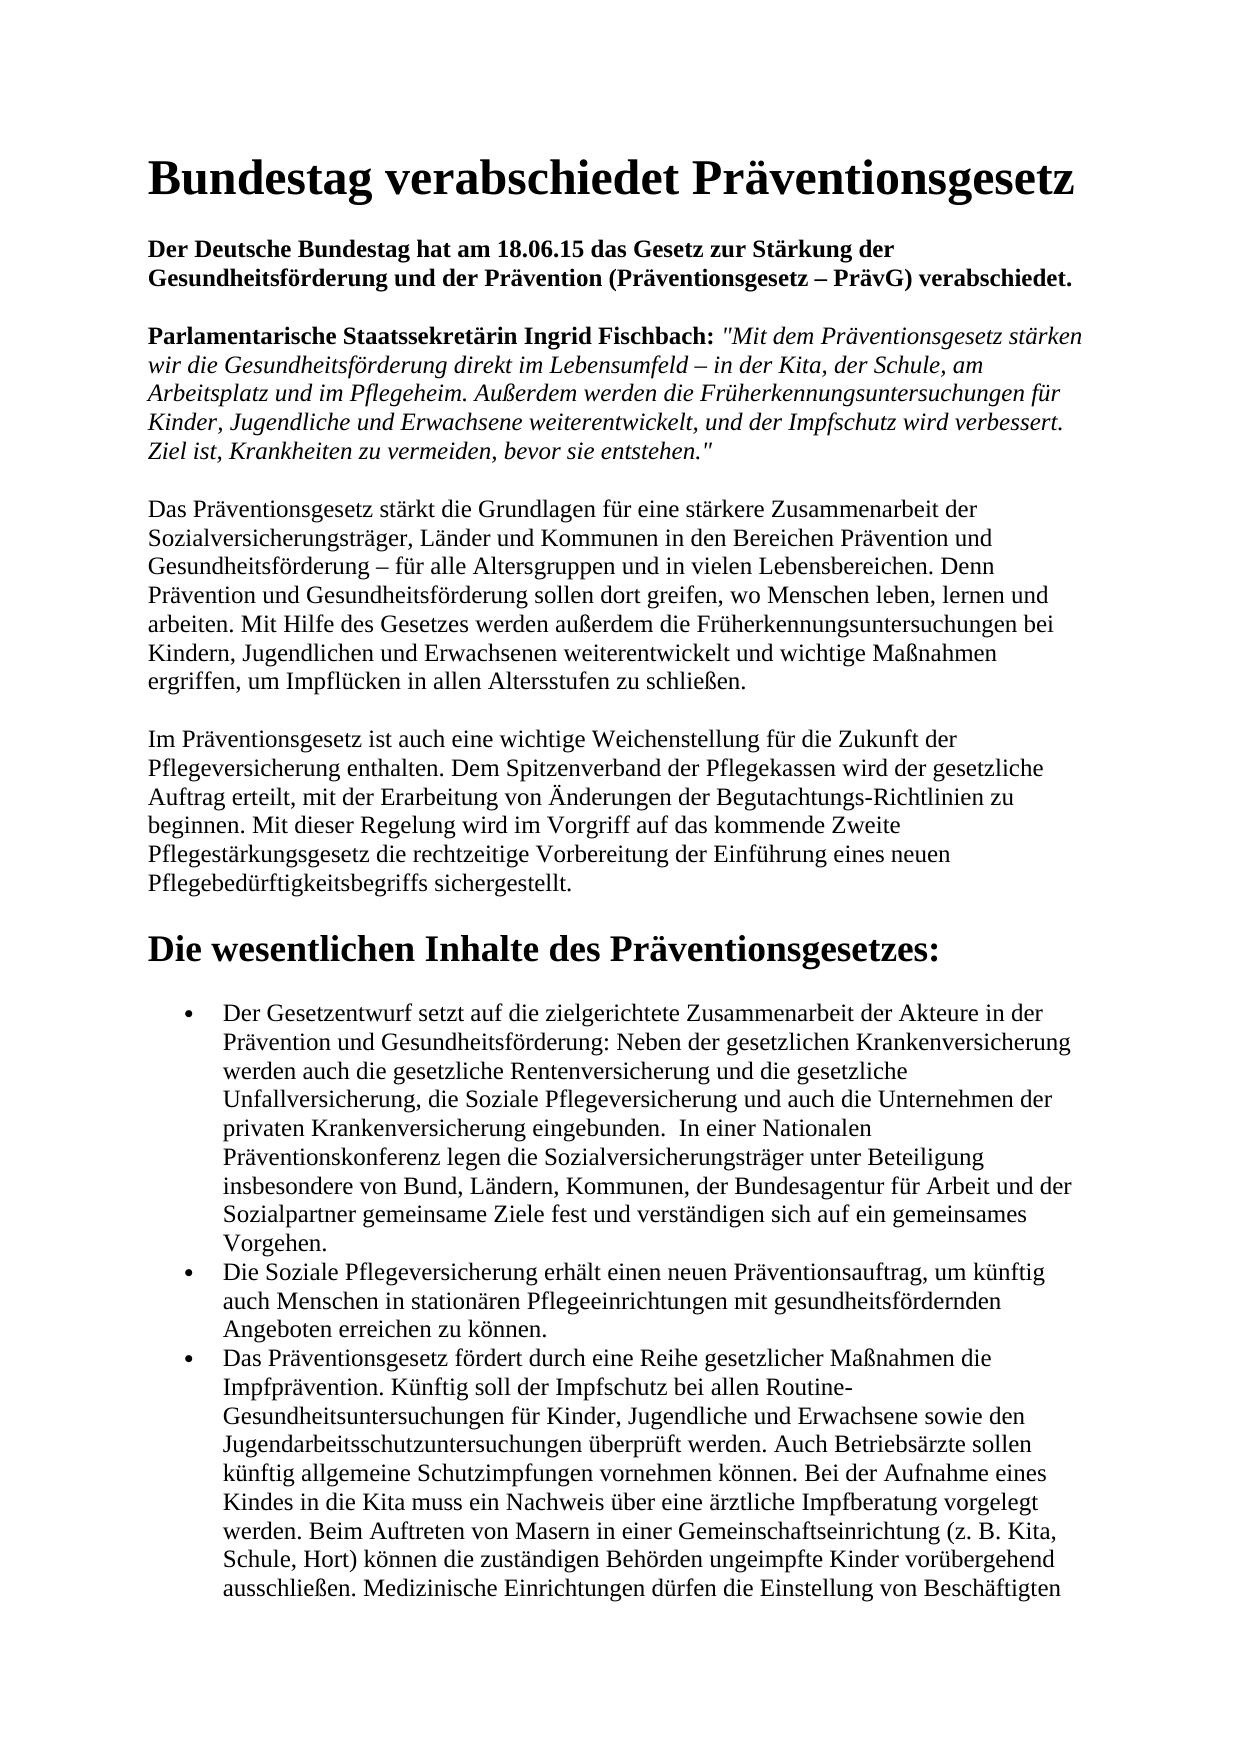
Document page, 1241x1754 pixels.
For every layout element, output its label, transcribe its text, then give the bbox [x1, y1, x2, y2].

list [185, 1343, 1093, 1602]
text Das Präventionsgesetz stärkt die Grundlagen für eine stärkere Zusammenarbeit der Sozialversicherungsträger, Länder und Kommunen in den Bereichen Prävention und Gesundheitsförderung – für alle Altersgruppen und in vielen Lebensbereichen. Denn Prävention und Gesundheitsförderung sollen dort greifen, wo Menschen leben, lernen und arbeiten. Mit Hilfe des Gesetzes werden außerdem die Früherkennungsuntersuchungen bei Kindern, Jugendlichen und Erwachsenen weiterentwickelt und wichtige Maßnahmen ergriffen, um Impflücken in allen Altersstufen zu schließen. [148, 494, 1093, 695]
list Der Gesetzentwurf setzt auf die zielgerichtete Zusammenarbeit der Akteure in der Prävention und Gesundheitsförderung: Neben der gesetzlichen Krankenversicherung werden auch die gesetzliche Rentenversicherung und die gesetzliche Unfallversicherung, die Soziale Pflegeversicherung und auch die Unternehmen der privaten Krankenversicherung eingebunden. In einer Nationalen Präventionskonferenz legen die Sozialversicherungsträger unter Beteiligung insbesondere von Bund, Ländern, Kommunen, der Bundesagentur für Arbeit und der Sozialpartner gemeinsame Ziele fest und verständigen sich auf ein gemeinsames Vorgehen. [185, 998, 1093, 1257]
text Die wesentlichen Inhalte des Präventionsgesetzes: [148, 926, 1093, 969]
text Bundestag verabschiedet Präventionsgesetz [148, 148, 1093, 205]
text Parlamentarische Staatssekretärin Ingrid Fischbach: "Mit dem Präventionsgesetz stärken wir die Gesundheitsförderung direkt im Lebensumfeld – in der Kita, der Schule, am Arbeitsplatz und im Pflegeheim. Außerdem werden die Früherkennungsuntersuchungen für Kinder, Jugendliche und Erwachsene weiterentwickelt, und der Impfschutz wird verbessert. Ziel ist, Krankheiten zu vermeiden, bevor sie entstehen." [148, 321, 1093, 465]
text Im Präventionsgesetz ist auch eine wichtige Weichenstellung für die Zukunft der Pflegeversicherung enthalten. Dem Spitzenverband der Pflegekassen wird der gesetzliche Auftrag erteilt, mit der Erarbeitung von Änderungen der Begutachtungs-Richtlinien zu beginnen. Mit dieser Regelung wird im Vorgriff auf das kommende Zweite Pflegestärkungsgesetz die rechtzeitige Vorbereitung der Einführung eines neuen Pflegebedürftigkeitsbegriffs sichergestellt. [148, 724, 1093, 897]
text Der Deutsche Bundestag hat am 18.06.15 das Gesetz zur Stärkung der Gesundheitsförderung und der Prävention (Präventionsgesetz – PrävG) verabschiedet. [148, 234, 1093, 292]
list Die Soziale Pflegeversicherung erhält einen neuen Präventionsauftrag, um künftig auch Menschen in stationären Pflegeeinrichtungen mit gesundheitsfördernden Angeboten erreichen zu können. [185, 1257, 1093, 1343]
